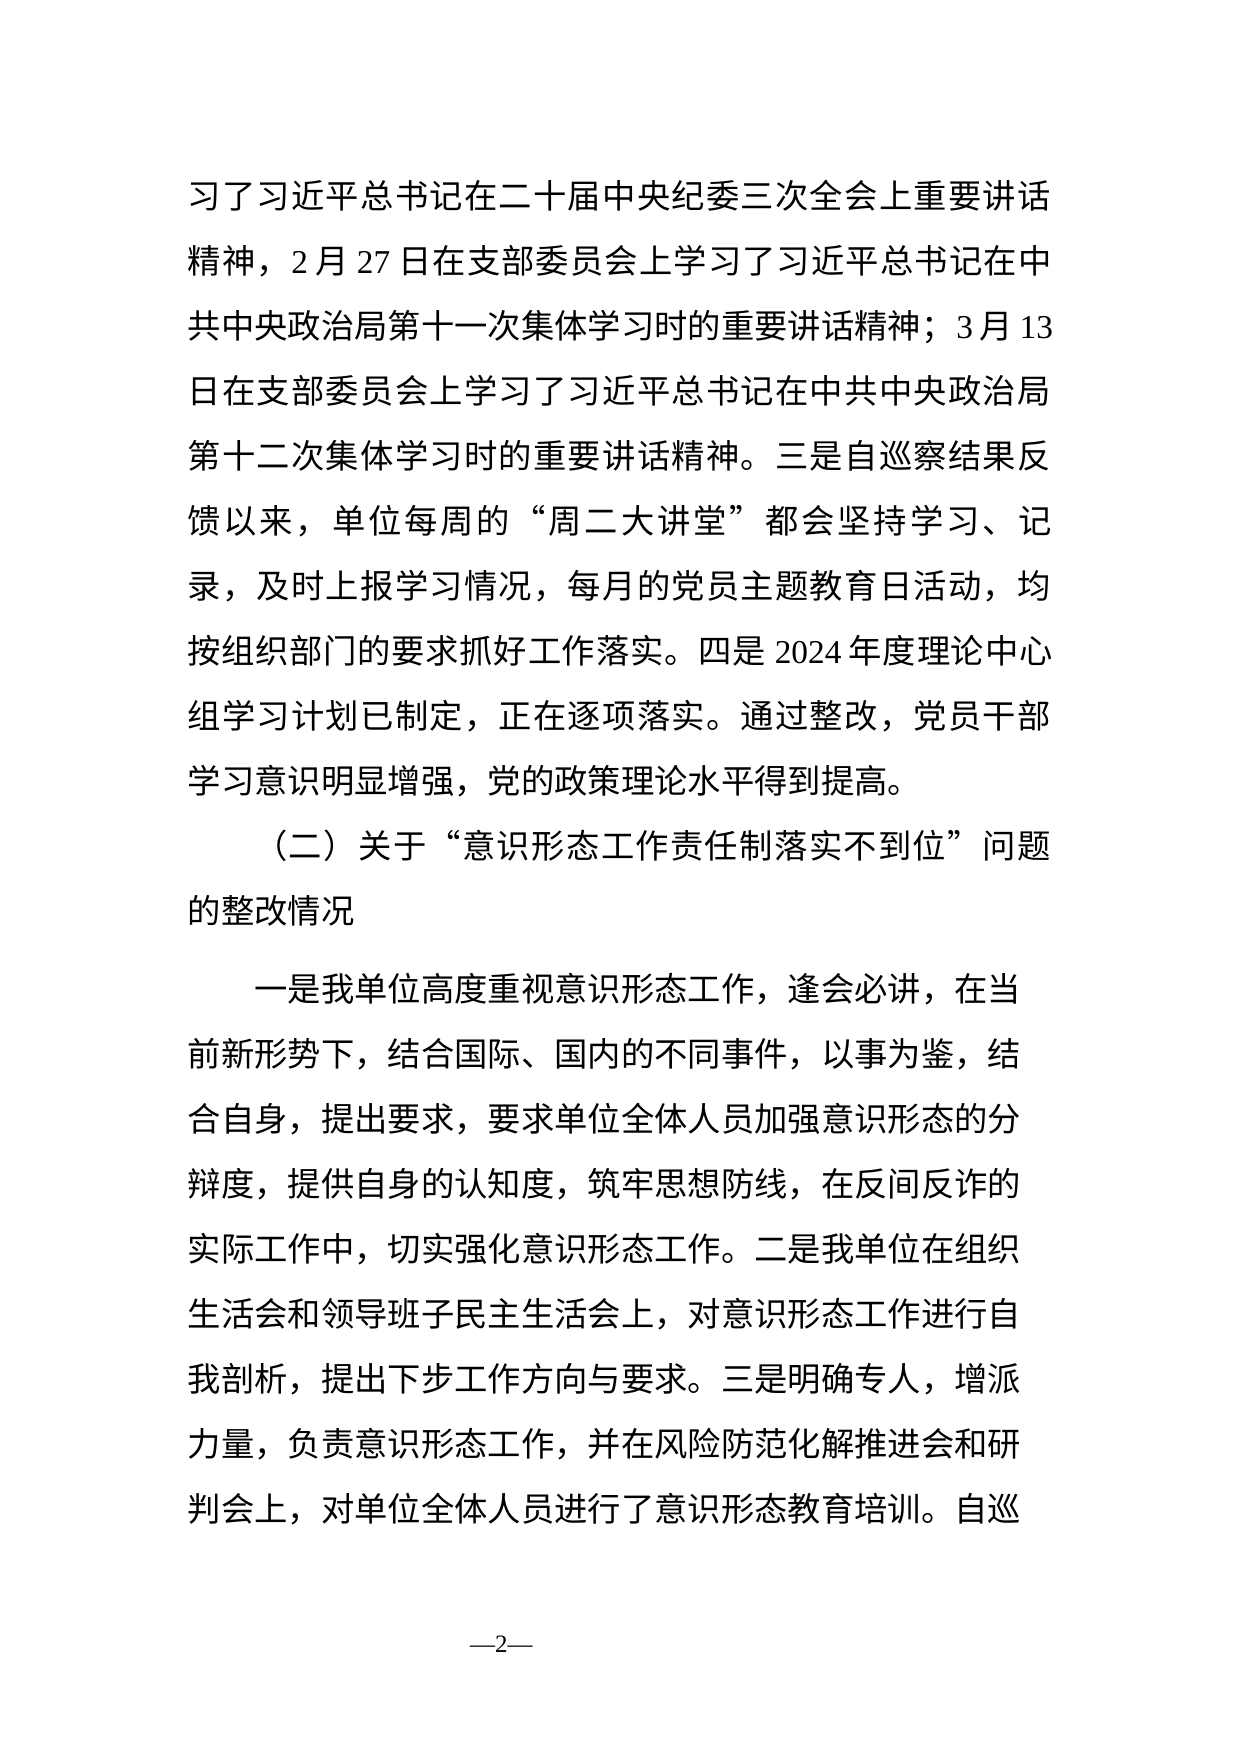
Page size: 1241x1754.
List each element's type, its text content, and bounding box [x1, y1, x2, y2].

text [187, 162, 1053, 812]
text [187, 954, 1053, 1539]
list （二）关于“意识形态工作责任制落实不到位”问题的整改情况 [187, 812, 1053, 942]
